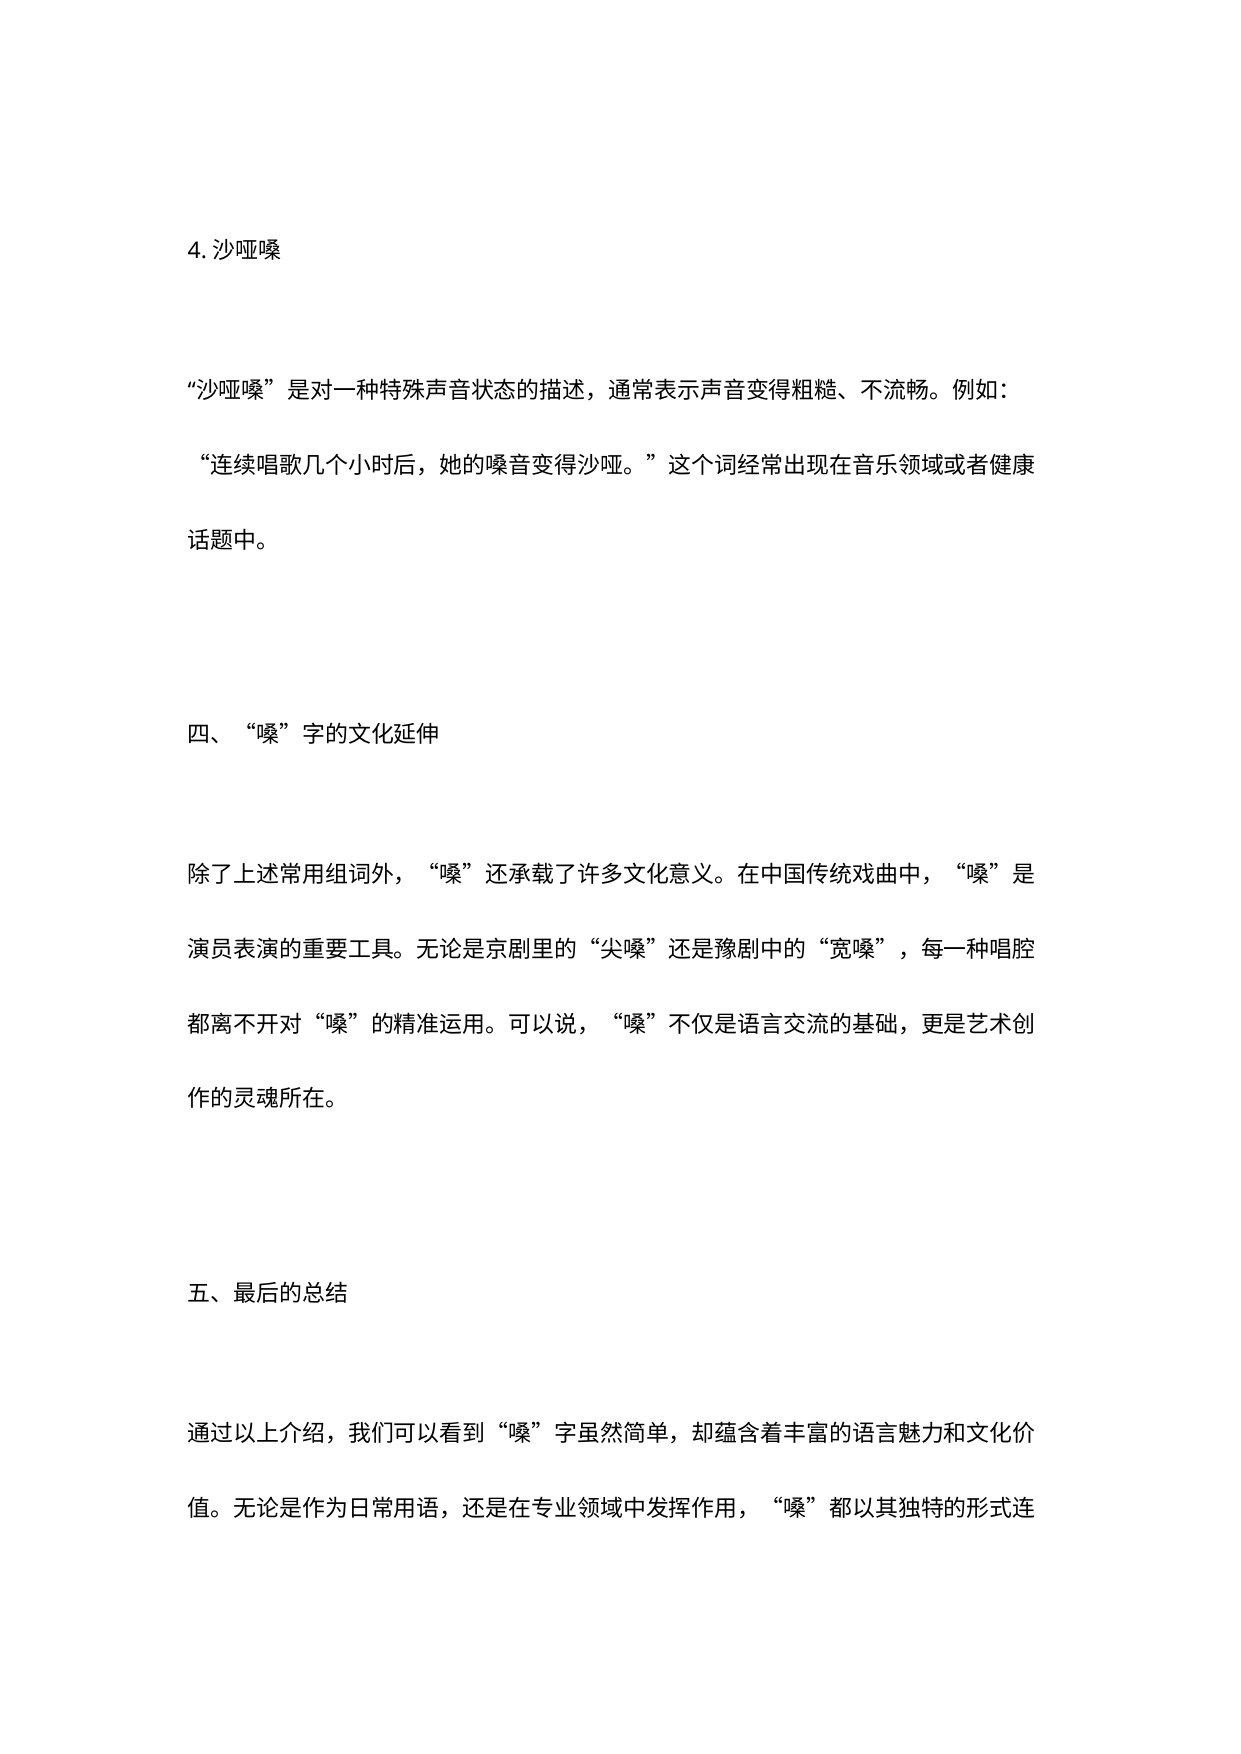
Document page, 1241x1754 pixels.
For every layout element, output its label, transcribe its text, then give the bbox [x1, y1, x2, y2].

text 除了上述常用组词外，“嗓”还承载了许多文化意义。在中国传统戏曲中，“嗓”是演员表演的重要工具。无论是京剧里的“尖嗓”还是豫剧中的“宽嗓”，每一种唱腔都离不开对“嗓”的精准运用。可以说，“嗓”不仅是语言交流的基础，更是艺术创作的灵魂所在。 [187, 840, 1053, 1129]
text 4. 沙哑嗓 [187, 216, 1053, 281]
text “沙哑嗓”是对一种特殊声音状态的描述，通常表示声音变得粗糙、不流畅。例如：“连续唱歌几个小时后，她的嗓音变得沙哑。”这个词经常出现在音乐领域或者健康话题中。 [187, 356, 1053, 571]
text 五、最后的总结 [187, 1259, 1053, 1324]
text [187, 1399, 1053, 1539]
text 四、“嗓”字的文化延伸 [187, 700, 1053, 765]
